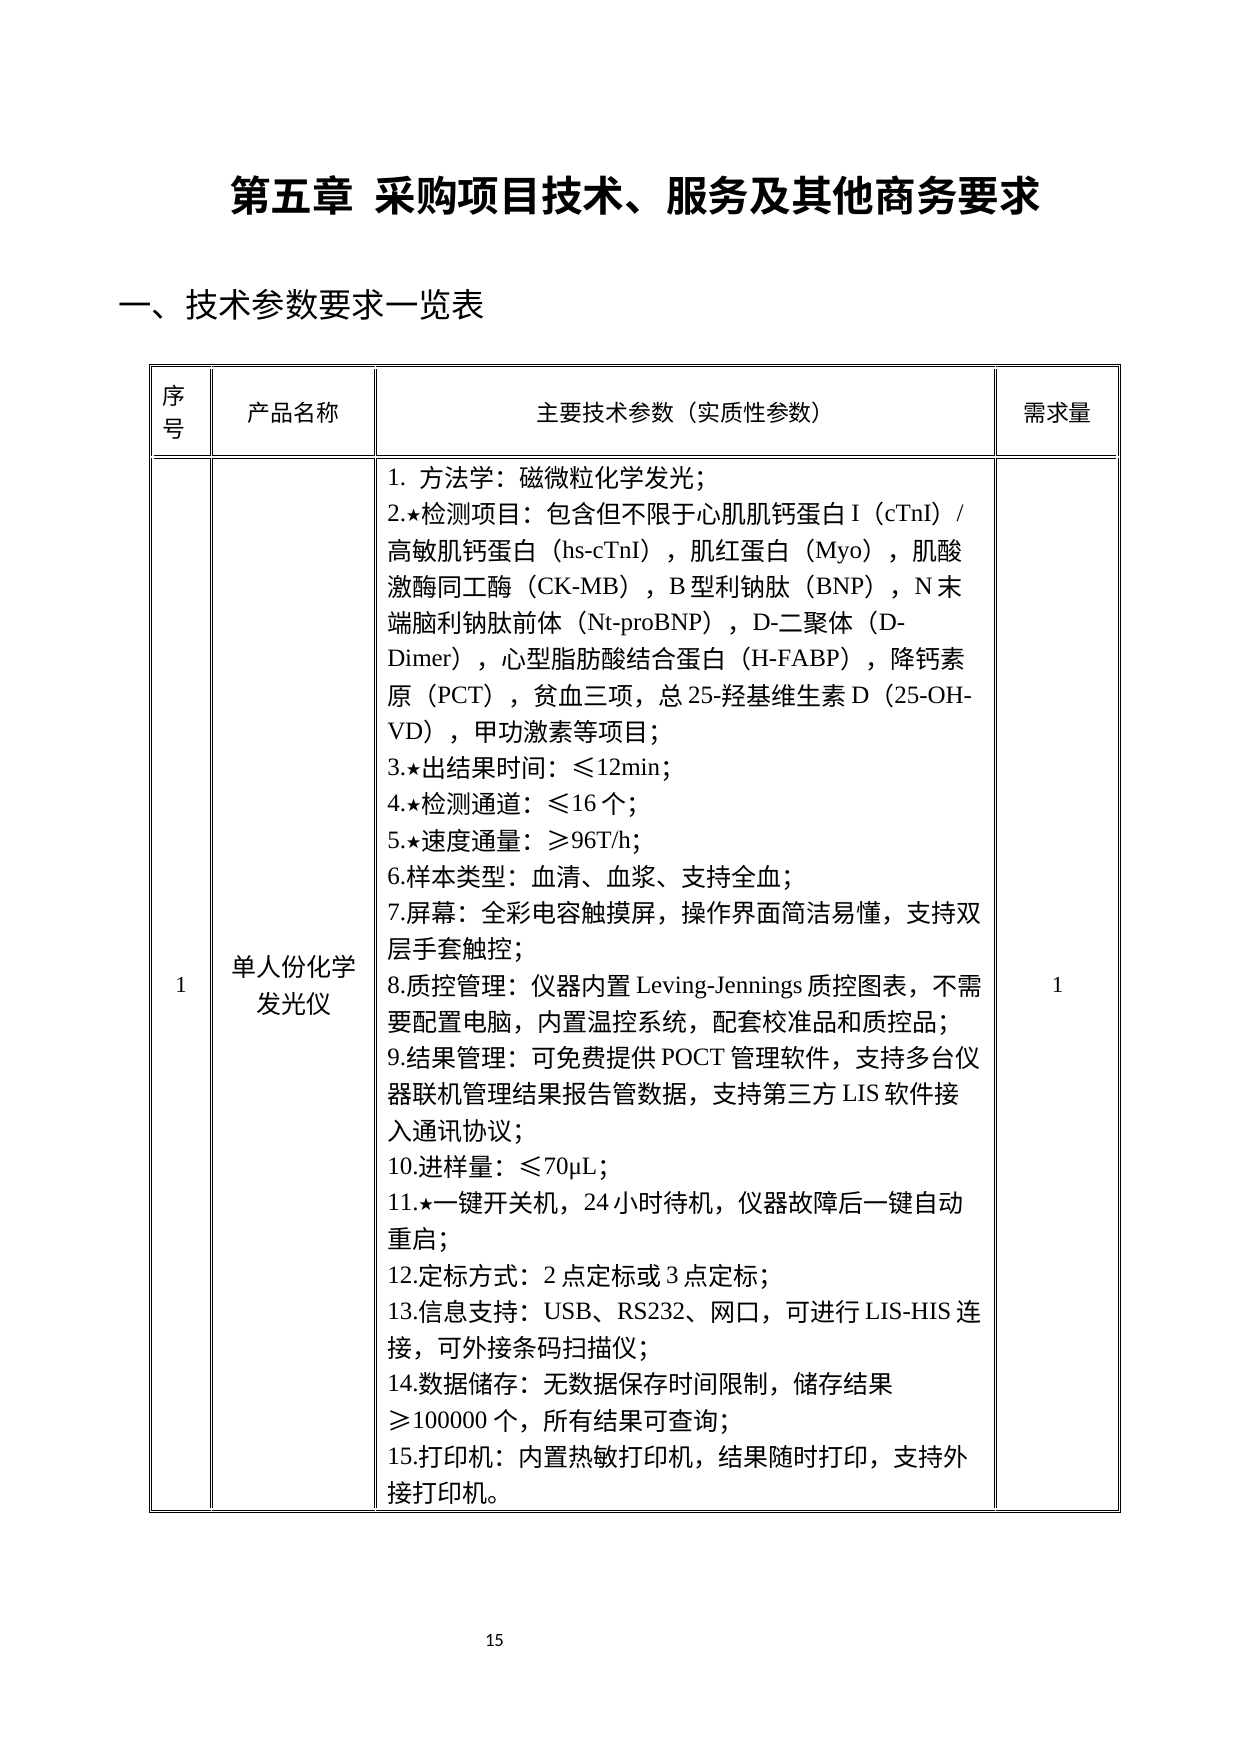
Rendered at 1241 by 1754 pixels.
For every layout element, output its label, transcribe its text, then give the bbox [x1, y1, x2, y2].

list 采购项目技术、服务及其他商务要求 [118, 163, 1152, 223]
table_header 序号 [152, 367, 211, 455]
table_cell 方法学：磁微粒化学发光； 2.★检测项目：包含但不限于心肌肌钙蛋白I（cTnI）/高敏肌钙蛋白（hs-cTnI），肌红蛋白（Myo），肌酸激酶同工酶（CK-MB），B型利钠肽（BNP），N末端脑利钠肽前体（Nt-proBNP），D-二聚体（D-Dimer），心型脂肪酸结合蛋白（H-FABP），降钙素原（PCT），贫血三项，总25-羟基维生素D（25-OH-VD），甲功激素等项目； 3.★出结果时间：≤12min； 4.★检测通道：≤16个； 5.★速度通量：≥96T/h； 6.样本类型：血清、血浆、支持全血； 7.屏幕：全彩电容触摸屏，操作界面简洁易懂，支持双层手套触控； 8.质控管理：仪器内置Leving-Jennings质控图表，不需要配置电脑，内置温控系统，配套校准品和质控品； 9.结果管理：可免费提供POCT管理软件，支持多台仪器联机管理结果报告管数据，支持第三方LIS软件接入通讯协议； 10.进样量：≤70μL； 11.★一键开关机，24小时待机，仪器故障后一键自动重启； 12.定标方式：2点定标或3点定标； 13.信息支持：USB、RS232、网口，可进行LIS-HIS连接，可外接条码扫描仪； 14.数据储存：无数据保存时间限制，储存结果 ≥100000 个，所有结果可查询； 15.打印机：内置热敏打印机，结果随时打印，支持外接打印机。 [376, 459, 995, 1510]
table_cell 1 [995, 455, 1119, 1510]
list 技术参数要求一览表 [118, 279, 1152, 327]
table_header 产品名称 [211, 365, 376, 455]
table_header 主要技术参数（实质性参数） [376, 367, 995, 455]
table_cell 1 [151, 455, 211, 1510]
table_header 需求量 [995, 367, 1118, 455]
table_cell 单人份化学发光仪 [211, 455, 376, 1510]
